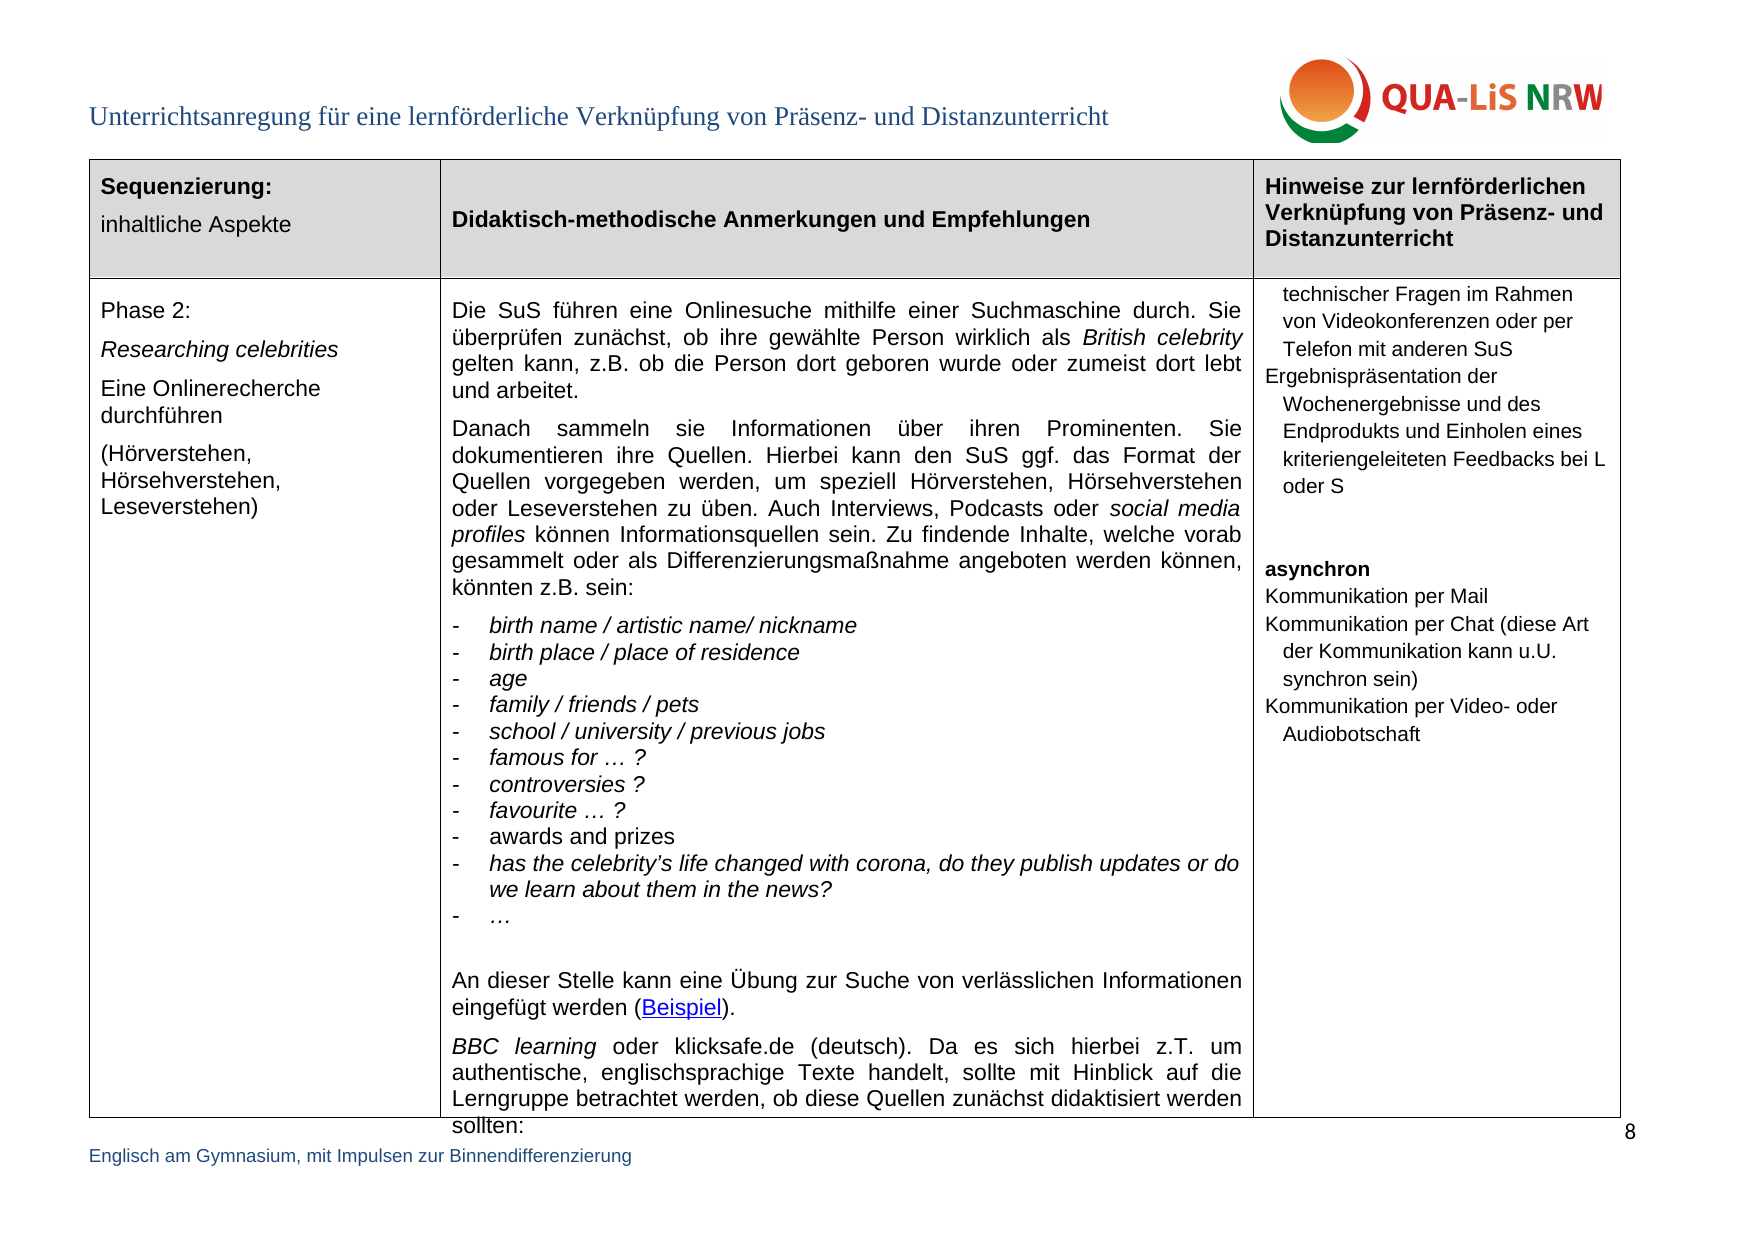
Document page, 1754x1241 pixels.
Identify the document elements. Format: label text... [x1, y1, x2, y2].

table_cell Phase 2: Researching celebrities Eine Onlinerecherche durchführen (Hörverstehen, Hörsehverstehen, Leseverstehen) [90, 279, 440, 1117]
table_cell Die SuS führen eine Onlinesuche mithilfe einer Suchmaschine durch. Sie überprüfen zunächst, ob ihre gewählte Person wirklich als British celebrity gelten kann, z.B. ob die Person dort geboren wurde oder zumeist dort lebt und arbeitet. Danach sammeln sie Informationen über ihren Prominenten. Sie dokumentieren ihre Quellen. Hierbei kann den SuS ggf. das Format der Quellen vorgegeben werden, um speziell Hörverstehen, Hörsehverstehen oder Leseverstehen zu üben. Auch Interviews, Podcasts oder social media profiles können Informationsquellen sein. Zu findende Inhalte, welche vorab gesammelt oder als Differenzierungsmaßnahme angeboten werden können, könnten z.B. sein: birth name / artistic name/ nickname birth place / place of residence age family / friends / pets school / university / previous jobs famous for … ? controversies ? favourite … ? awards and prizes has the celebrity’s life changed with corona, do they publish updates or do we learn about them in the news? … An dieser Stelle kann eine Übung zur Suche von verlässlichen Informationen eingefügt werden (Beispiel). BBC learning oder klicksafe.de (deutsch). Da es sich hierbei z.T. um authentische, englischsprachige Texte handelt, sollte mit Hinblick auf die Lerngruppe betrachtet werden, ob diese Quellen zunächst didaktisiert werden sollten: BBC Ikeepsafe Digital Citizenship Class Klicksafe Ratgeber Klicksafe Material Lehrkraft [441, 279, 1253, 1117]
table_header Hinweise zur lernförderlichen Verknüpfung von Präsenz- und Distanzunterricht [1254, 160, 1620, 277]
table_header Didaktisch-methodische Anmerkungen und Empfehlungen [441, 160, 1253, 277]
picture [1279, 57, 1602, 143]
table_header Sequenzierung: inhaltliche Aspekte [90, 160, 440, 277]
